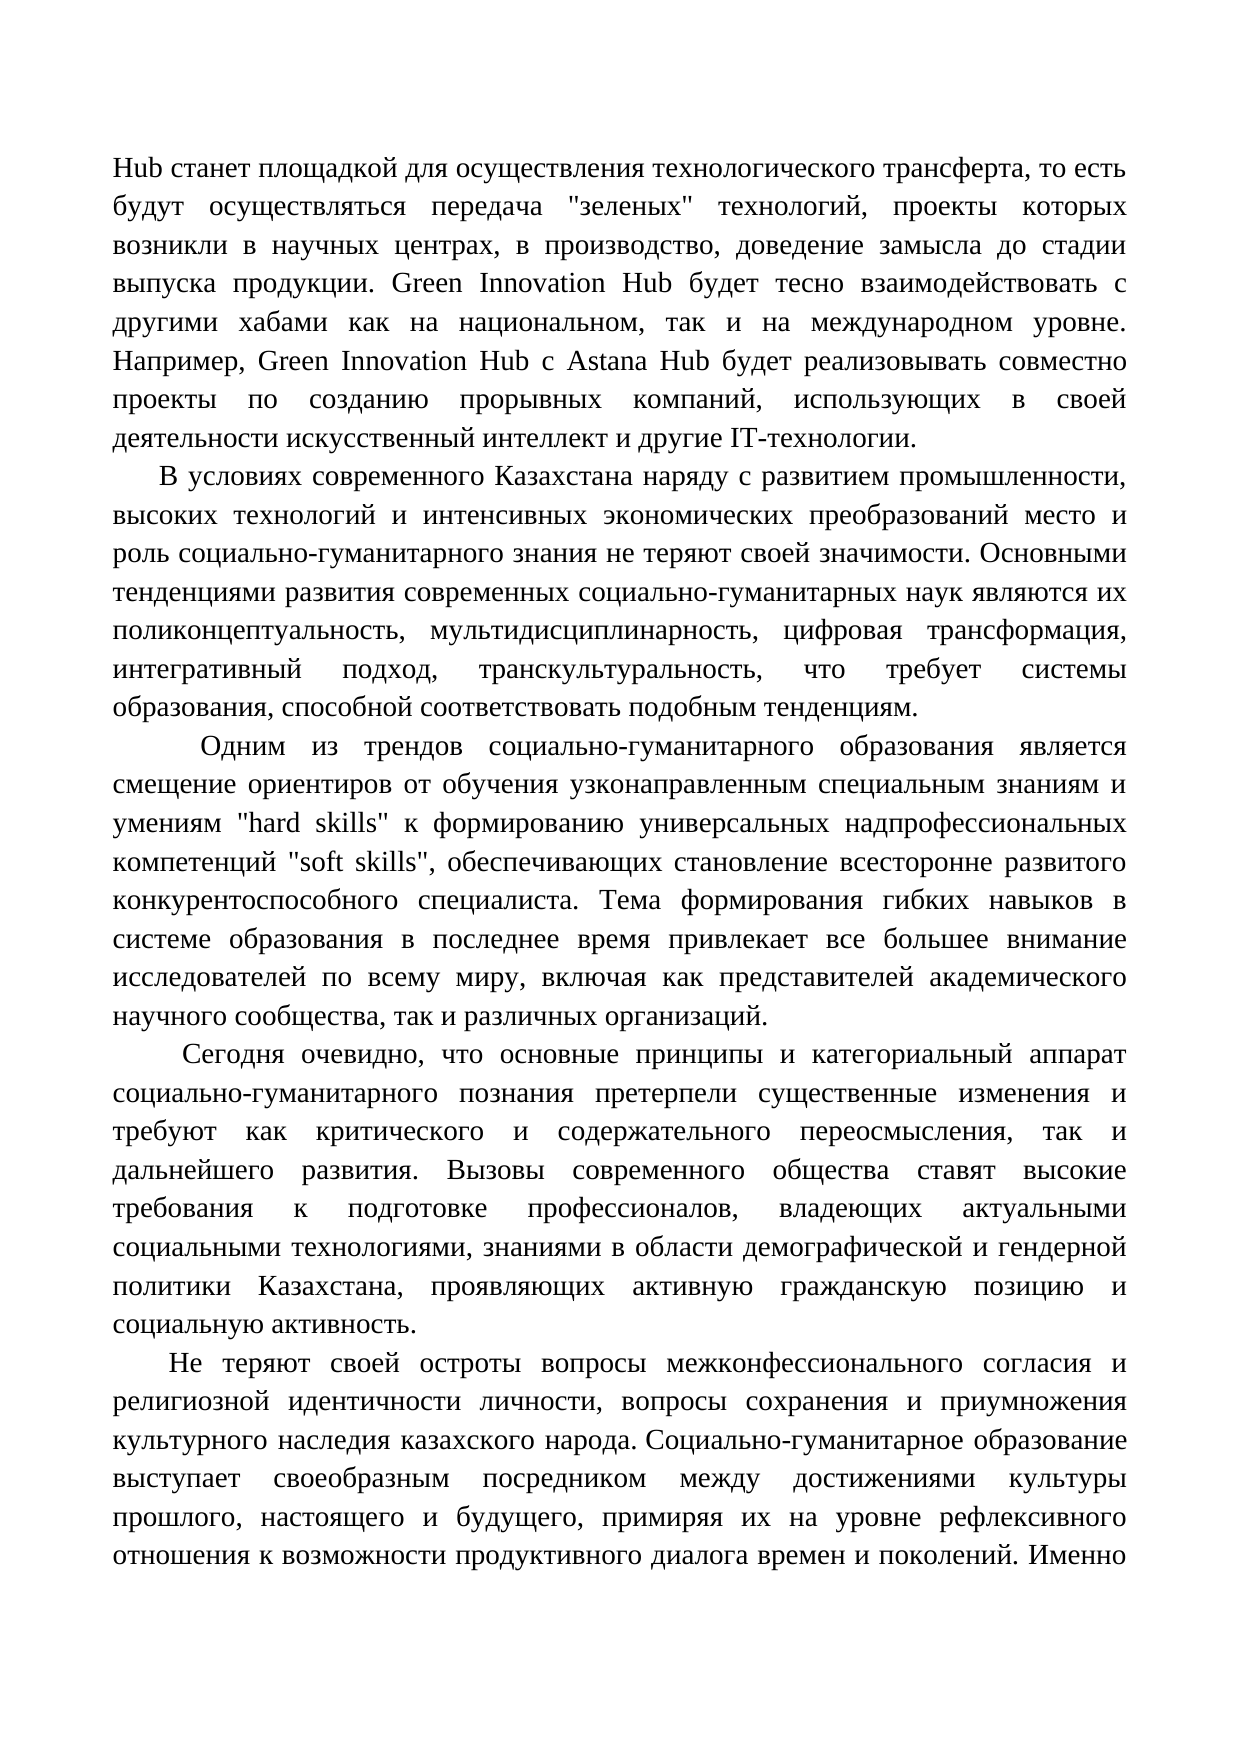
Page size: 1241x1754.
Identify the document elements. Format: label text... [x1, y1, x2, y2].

text В условиях современного Казахстана наряду с развитием промышленности, высоких технологий и интенсивных экономических преобразований место и роль социально-гуманитарного знания не теряют своей значимости. Основными тенденциями развития современных социально-гуманитарных наук являются их поликонцептуальность, мультидисциплинарность, цифровая трансформация, интегративный подход, транскультуральность, что требует системы образования, способной соответствовать подобным тенденциям. [112, 458, 1128, 723]
text Сегодня очевидно, что основные принципы и категориальный аппарат социально-гуманитарного познания претерпели существенные изменения и требуют как критического и содержательного переосмысления, так и дальнейшего развития. Вызовы современного общества ставят высокие требования к подготовке профессионалов, владеющих актуальными социальными технологиями, знаниями в области демографической и гендерной политики Казахстана, проявляющих активную гражданскую позицию и социальную активность. [112, 1036, 1128, 1340]
text Одним из трендов социально-гуманитарного образования является смещение ориентиров от обучения узконаправленным специальным знаниям и умениям "hard skills" к формированию универсальных надпрофессиональных компетенций "soft skills", обеспечивающих становление всесторонне развитого конкурентоспособного специалиста. Тема формирования гибких навыков в системе образования в последнее время привлекает все большее внимание исследователей по всему миру, включая как представителей академического научного сообщества, так и различных организаций. [112, 728, 1128, 1031]
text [112, 150, 1128, 453]
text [112, 1345, 1128, 1571]
